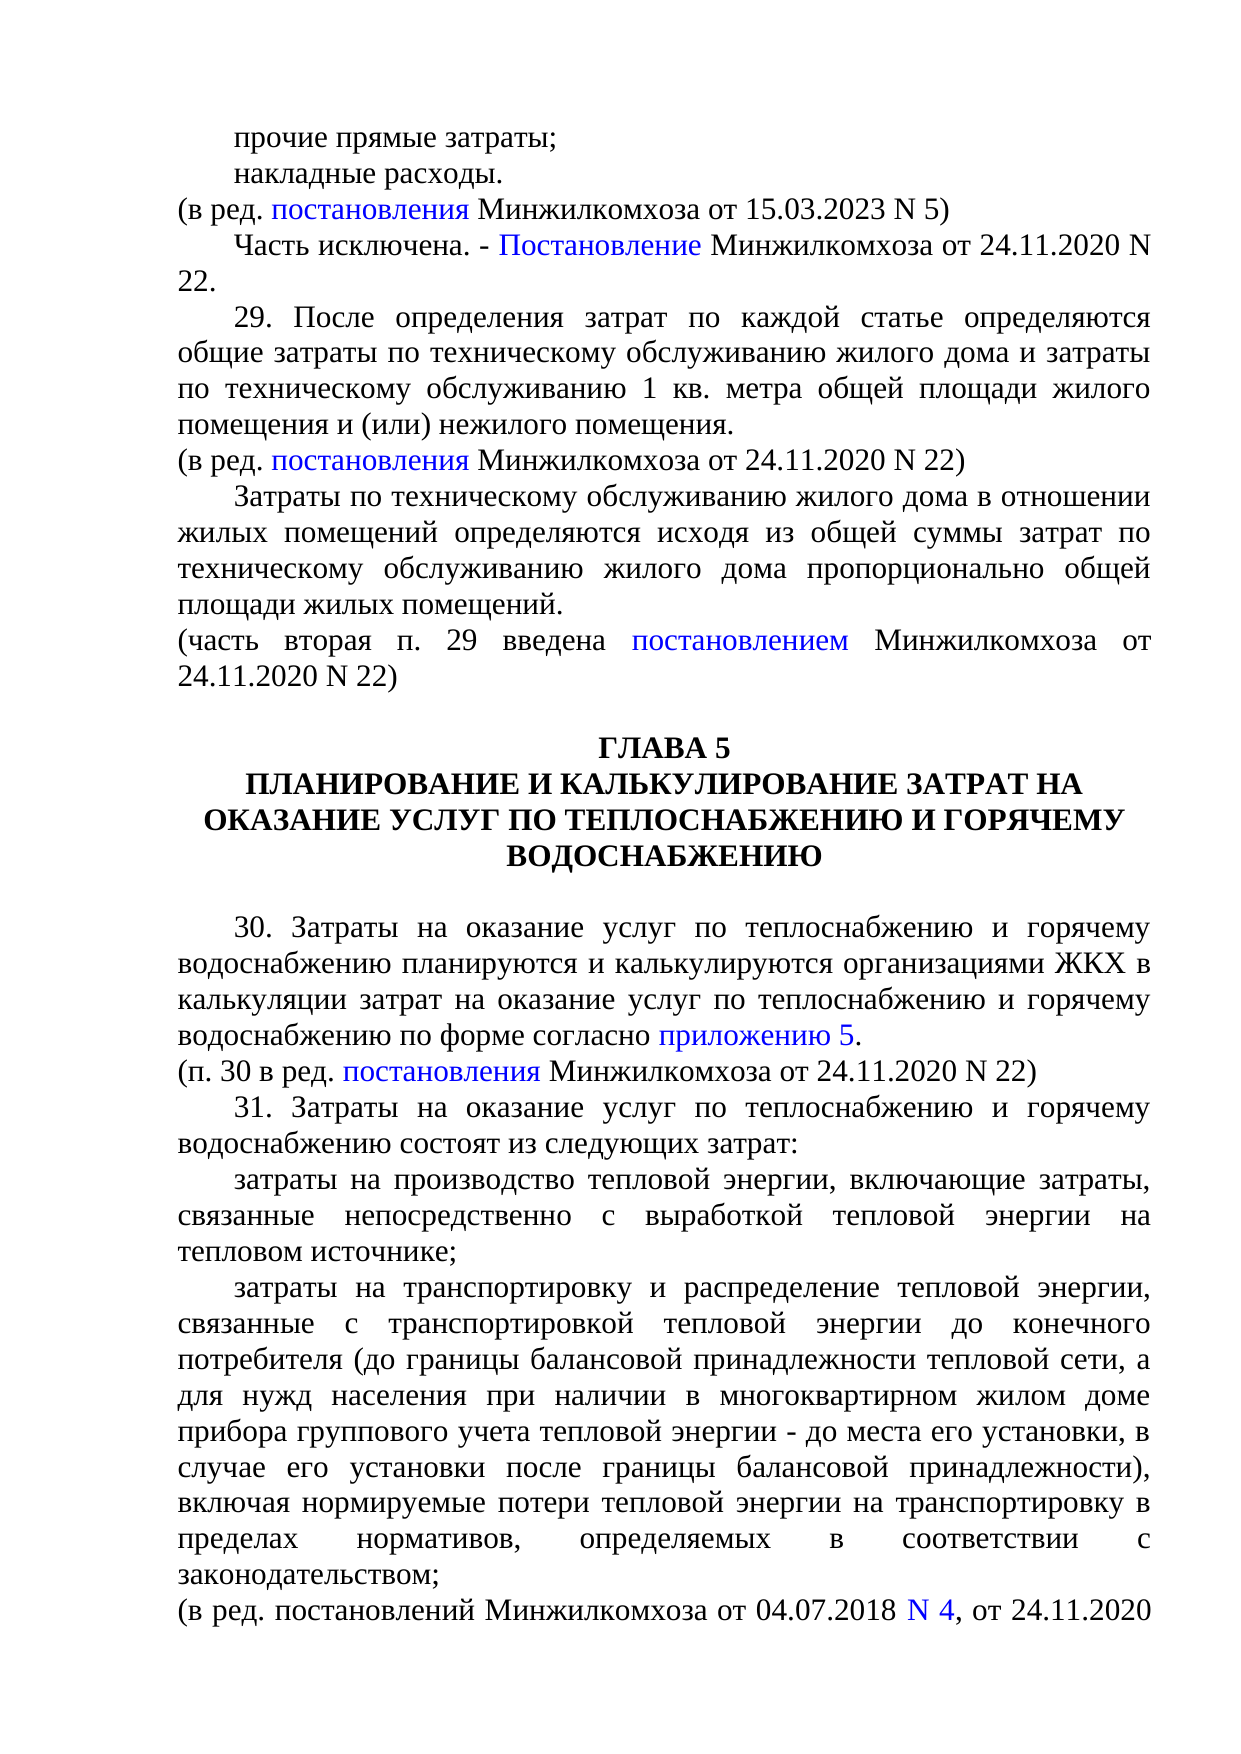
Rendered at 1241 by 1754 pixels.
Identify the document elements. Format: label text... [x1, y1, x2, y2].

text (в ред. постановления Минжилкомхоза от 15.03.2023 N 5) [177, 190, 1152, 226]
text ГЛАВА 5 [177, 729, 1152, 765]
text 29. После определения затрат по каждой статье определяются общие затраты по техническому обслуживанию жилого дома и затраты по техническому обслуживанию 1 кв. метра общей площади жилого помещения и (или) нежилого помещения. [177, 298, 1152, 442]
text затраты на производство тепловой энергии, включающие затраты, связанные непосредственно с выработкой тепловой энергии на тепловом источнике; [177, 1160, 1152, 1268]
text затраты на транспортировку и распределение тепловой энергии, связанные с транспортировкой тепловой энергии до конечного потребителя (до границы балансовой принадлежности тепловой сети, а для нужд населения при наличии в многоквартирном жилом доме прибора группового учета тепловой энергии - до места его установки, в случае его установки после границы балансовой принадлежности), включая нормируемые потери тепловой энергии на транспортировку в пределах нормативов, определяемых в соответствии с законодательством; [177, 1268, 1152, 1592]
text Затраты по техническому обслуживанию жилого дома в отношении жилых помещений определяются исходя из общей суммы затрат по техническому обслуживанию жилого дома пропорционально общей площади жилых помещений. [177, 477, 1152, 621]
text Часть исключена. - Постановление Минжилкомхоза от 24.11.2020 N 22. [177, 226, 1152, 298]
text накладные расходы. [177, 154, 1152, 190]
text 30. Затраты на оказание услуг по теплоснабжению и горячему водоснабжению планируются и калькулируются организациями ЖКХ в калькуляции затрат на оказание услуг по теплоснабжению и горячему водоснабжению по форме согласно приложению 5. [177, 909, 1152, 1052]
text прочие прямые затраты; [177, 118, 1152, 154]
text ПЛАНИРОВАНИЕ И КАЛЬКУЛИРОВАНИЕ ЗАТРАТ НА ОКАЗАНИЕ УСЛУГ ПО ТЕПЛОСНАБЖЕНИЮ И ГОРЯЧЕМУ ВОДОСНАБЖЕНИЮ [177, 765, 1152, 873]
text (в ред. постановления Минжилкомхоза от 24.11.2020 N 22) [177, 442, 1152, 477]
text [177, 1592, 1152, 1627]
text (часть вторая п. 29 введена постановлением Минжилкомхоза от 24.11.2020 N 22) [177, 621, 1152, 693]
text (п. 30 в ред. постановления Минжилкомхоза от 24.11.2020 N 22) [177, 1052, 1152, 1088]
text 31. Затраты на оказание услуг по теплоснабжению и горячему водоснабжению состоят из следующих затрат: [177, 1088, 1152, 1160]
